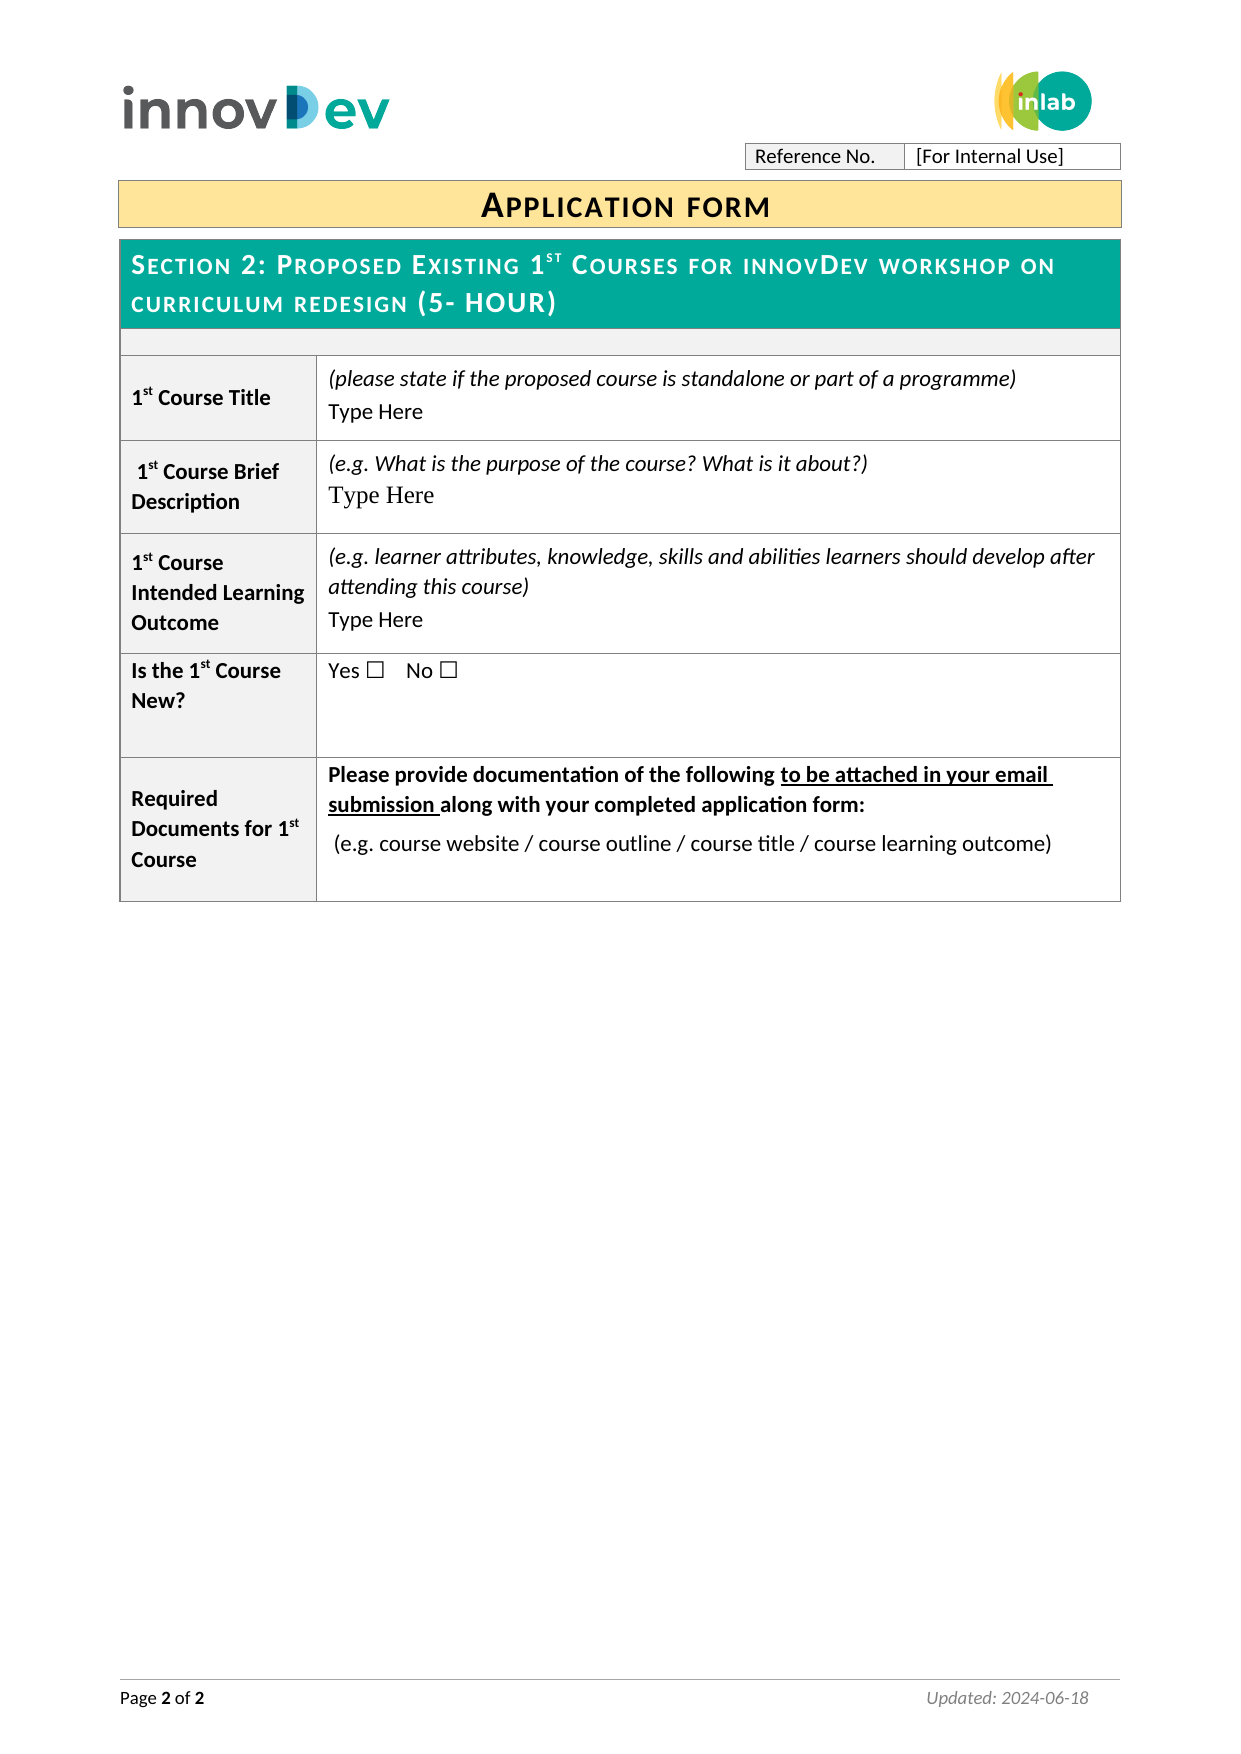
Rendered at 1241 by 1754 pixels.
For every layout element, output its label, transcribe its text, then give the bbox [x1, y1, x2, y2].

table_cell Required Documents for 1st Course [121, 758, 316, 901]
table_cell 1st Course Intended Learning Outcome [121, 534, 316, 653]
table_cell (please state if the proposed course is standalone or part of a programme) [317, 356, 1120, 394]
table_cell 1st Course Title [121, 356, 316, 440]
picture [982, 60, 1104, 143]
table_cell 1st Course Brief Description [121, 441, 316, 533]
picture [120, 68, 435, 143]
table_cell (e.g. learner attributes, knowledge, skills and abilities learners should develop after attending this course) [317, 534, 1120, 602]
table_cell [121, 329, 1120, 355]
table_cell (e.g. What is the purpose of the course? What is it about?) [317, 441, 1120, 479]
table_header Section 2: Proposed Existing 1st Courses for innovDev workshop on curriculum redesign (5- HOUR) [121, 240, 1120, 328]
table_cell Is the 1st Course New? [121, 654, 316, 757]
table_cell Please provide documentation of the following to be attached in your email submission along with your completed application form: (e.g. course website / course outline / course title / course learning outcome) [317, 758, 1120, 901]
table_cell Yes No [317, 654, 1120, 757]
